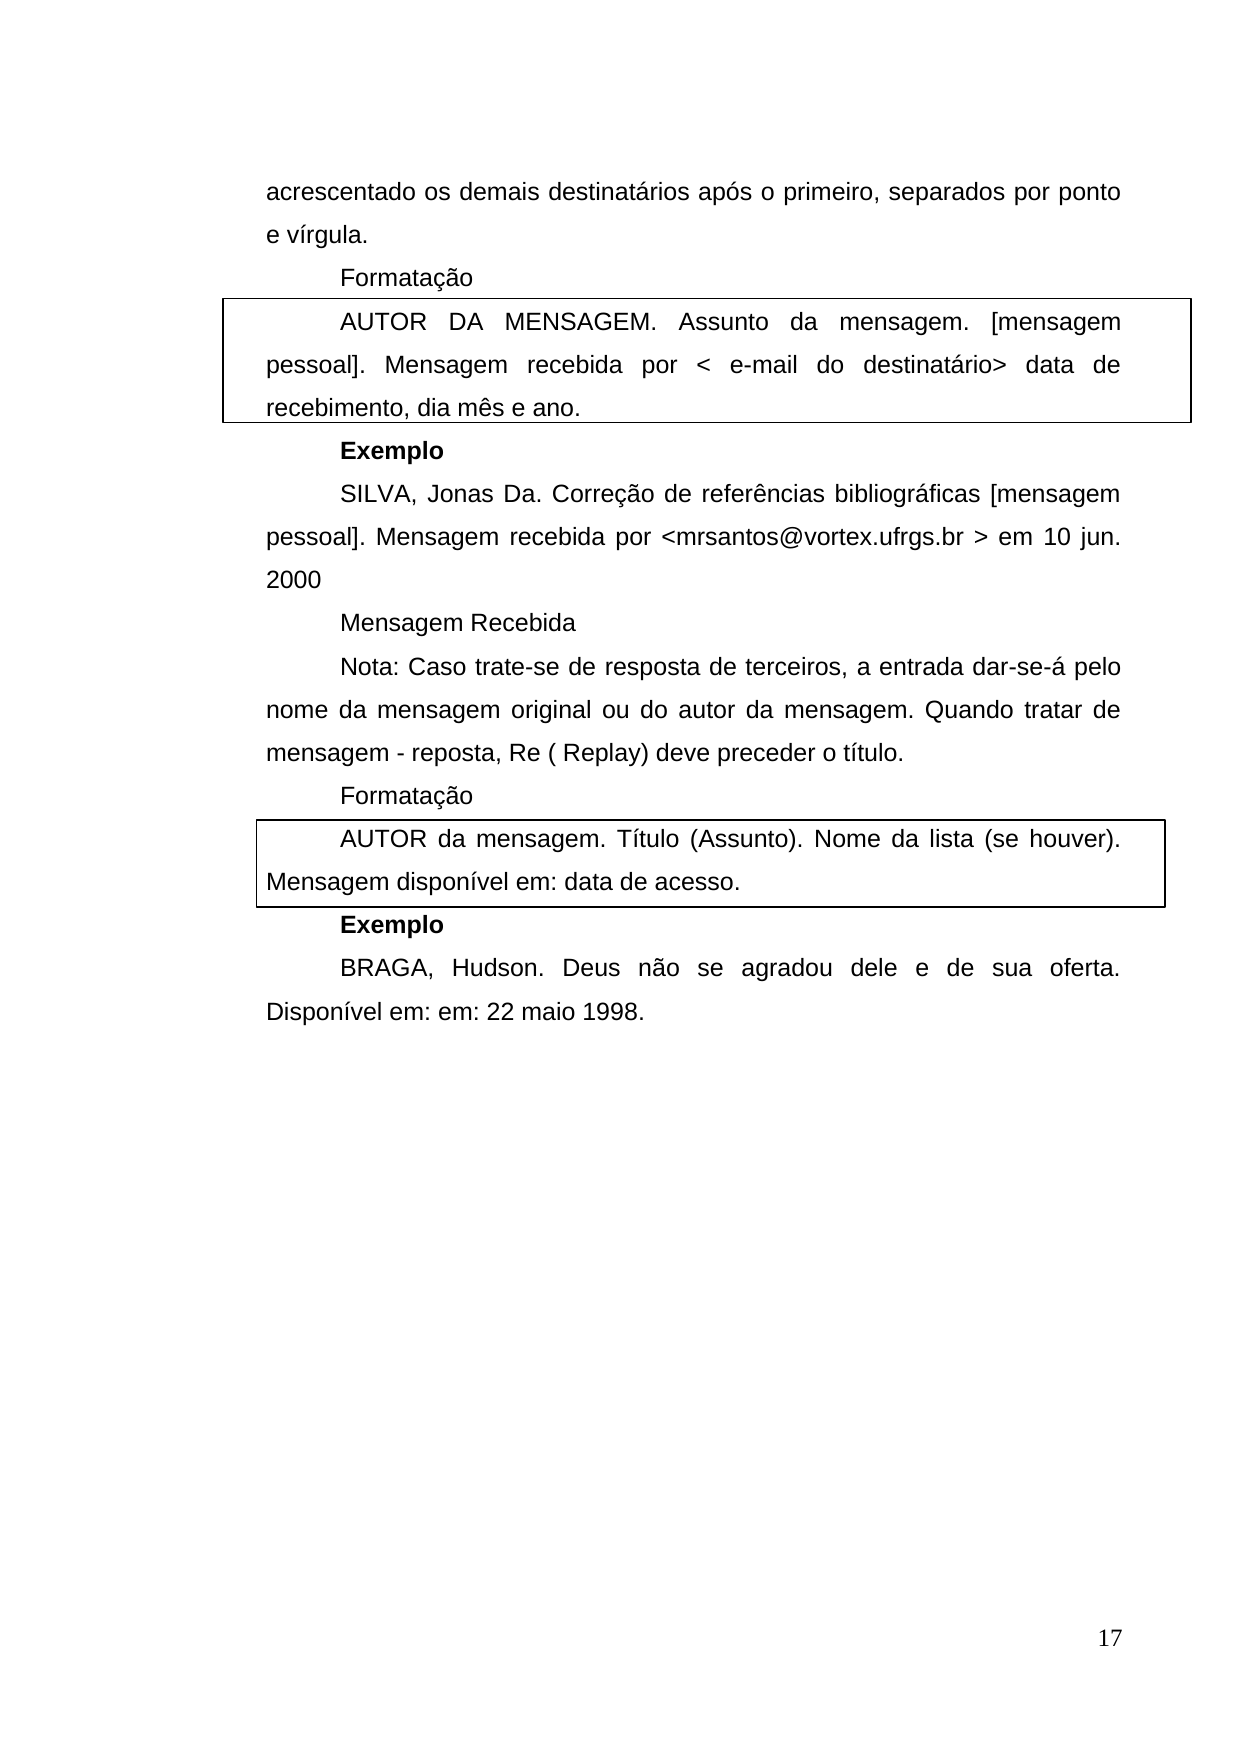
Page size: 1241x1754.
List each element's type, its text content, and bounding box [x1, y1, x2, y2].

list AUTOR DA MENSAGEM. Assunto da mensagem. [mensagem pessoal]. Mensagem recebida por < e-mail do destinatário> data de recebimento, dia mês e ano. [266, 307, 1122, 422]
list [266, 177, 1122, 249]
list Exemplo [266, 910, 1122, 939]
list Mensagem Recebida [266, 608, 1122, 637]
list Exemplo [266, 436, 1122, 465]
list Nota: Caso trate-se de resposta de terceiros, a entrada dar-se-á pelo nome da mensagem original ou do autor da mensagem. Quando tratar de mensagem - reposta, Re ( Replay) deve preceder o título. [266, 652, 1122, 767]
list BRAGA, Hudson. Deus não se agradou dele e de sua oferta. Disponível em: em: 22 maio 1998. [266, 953, 1122, 1025]
list SILVA, Jonas Da. Correção de referências bibliográficas [mensagem pessoal]. Mensagem recebida por <mrsantos@vortex.ufrgs.br > em 10 jun. 2000 [266, 479, 1122, 594]
list Formatação [266, 781, 1122, 810]
list AUTOR da mensagem. Título (Assunto). Nome da lista (se houver). Mensagem disponível em: data de acesso. [266, 824, 1122, 896]
list Formatação [266, 263, 1122, 292]
